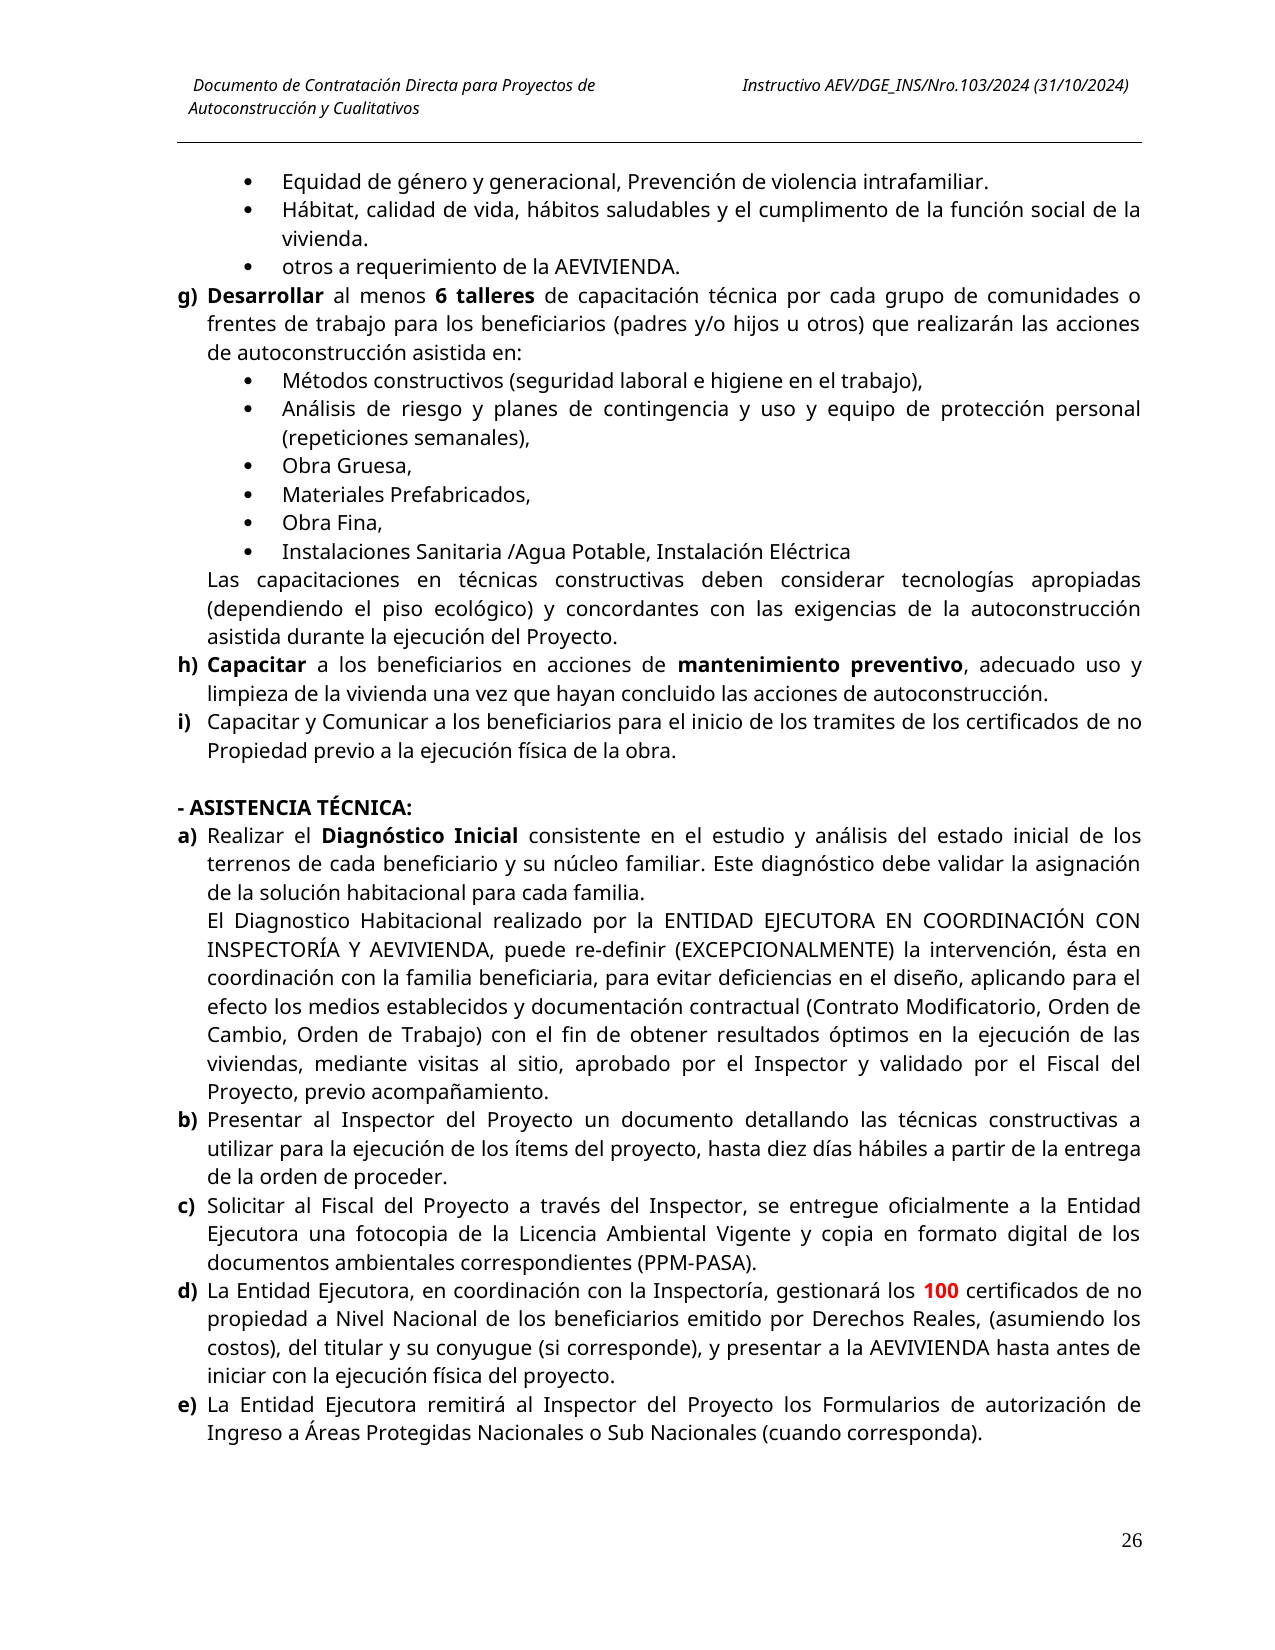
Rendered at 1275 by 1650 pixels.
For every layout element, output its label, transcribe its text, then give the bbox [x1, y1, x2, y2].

list Desarrollar al menos 6 talleres de capacitación técnica por cada grupo de comunidades o frentes de trabajo para los beneficiarios (padres y/o hijos u otros) que realizarán las acciones de autoconstrucción asistida en: [177, 281, 1142, 366]
text - ASISTENCIA TÉCNICA: [177, 793, 1142, 821]
list Hábitat, calidad de vida, hábitos saludables y el cumplimento de la función social de la vivienda. [244, 196, 1142, 252]
list Materiales Prefabricados, [244, 480, 1142, 508]
list La Entidad Ejecutora, en coordinación con la Inspectoría, gestionará los 100 certificados de no propiedad a Nivel Nacional de los beneficiarios emitido por Derechos Reales, (asumiendo los costos), del titular y su conyugue (si corresponde), y presentar a la AEVIVIENDA hasta antes de iniciar con la ejecución física del proyecto. [177, 1276, 1142, 1390]
list Obra Fina, [244, 508, 1142, 537]
list otros a requerimiento de la AEVIVIENDA. [244, 252, 1142, 281]
list Instalaciones Sanitaria /Agua Potable, Instalación Eléctrica [244, 537, 1142, 565]
list La Entidad Ejecutora remitirá al Inspector del Proyecto los Formularios de autorización de Ingreso a Áreas Protegidas Nacionales o Sub Nacionales (cuando corresponda). [177, 1390, 1142, 1447]
list Análisis de riesgo y planes de contingencia y uso y equipo de protección personal (repeticiones semanales), [244, 394, 1142, 451]
list Solicitar al Fiscal del Proyecto a través del Inspector, se entregue oficialmente a la Entidad Ejecutora una fotocopia de la Licencia Ambiental Vigente y copia en formato digital de los documentos ambientales correspondientes (PPM-PASA). [177, 1191, 1142, 1276]
text Las capacitaciones en técnicas constructivas deben considerar tecnologías apropiadas (dependiendo el piso ecológico) y concordantes con las exigencias de la autoconstrucción asistida durante la ejecución del Proyecto. [207, 565, 1142, 651]
list Realizar el Diagnóstico Inicial consistente en el estudio y análisis del estado inicial de los terrenos de cada beneficiario y su núcleo familiar. Este diagnóstico debe validar la asignación de la solución habitacional para cada familia. [177, 821, 1142, 906]
list Capacitar a los beneficiarios en acciones de mantenimiento preventivo, adecuado uso y limpieza de la vivienda una vez que hayan concluido las acciones de autoconstrucción. [177, 651, 1142, 707]
list El Diagnostico Habitacional realizado por la ENTIDAD EJECUTORA EN COORDINACIÓN CON INSPECTORÍA Y AEVIVIENDA, puede re-definir (EXCEPCIONALMENTE) la intervención, ésta en coordinación con la familia beneficiaria, para evitar deficiencias en el diseño, aplicando para el efecto los medios establecidos y documentación contractual (Contrato Modificatorio, Orden de Cambio, Orden de Trabajo) con el fin de obtener resultados óptimos en la ejecución de las viviendas, mediante visitas al sitio, aprobado por el Inspector y validado por el Fiscal del Proyecto, previo acompañamiento. [207, 906, 1142, 1106]
list Presentar al Inspector del Proyecto un documento detallando las técnicas constructivas a utilizar para la ejecución de los ítems del proyecto, hasta diez días hábiles a partir de la entrega de la orden de proceder. [177, 1106, 1142, 1191]
list Equidad de género y generacional, Prevención de violencia intrafamiliar. [244, 167, 1142, 196]
list Capacitar y Comunicar a los beneficiarios para el inicio de los tramites de los certificados de no Propiedad previo a la ejecución física de la obra. [177, 707, 1142, 764]
list Métodos constructivos (seguridad laboral e higiene en el trabajo), [244, 366, 1142, 394]
list Obra Gruesa, [244, 451, 1142, 480]
